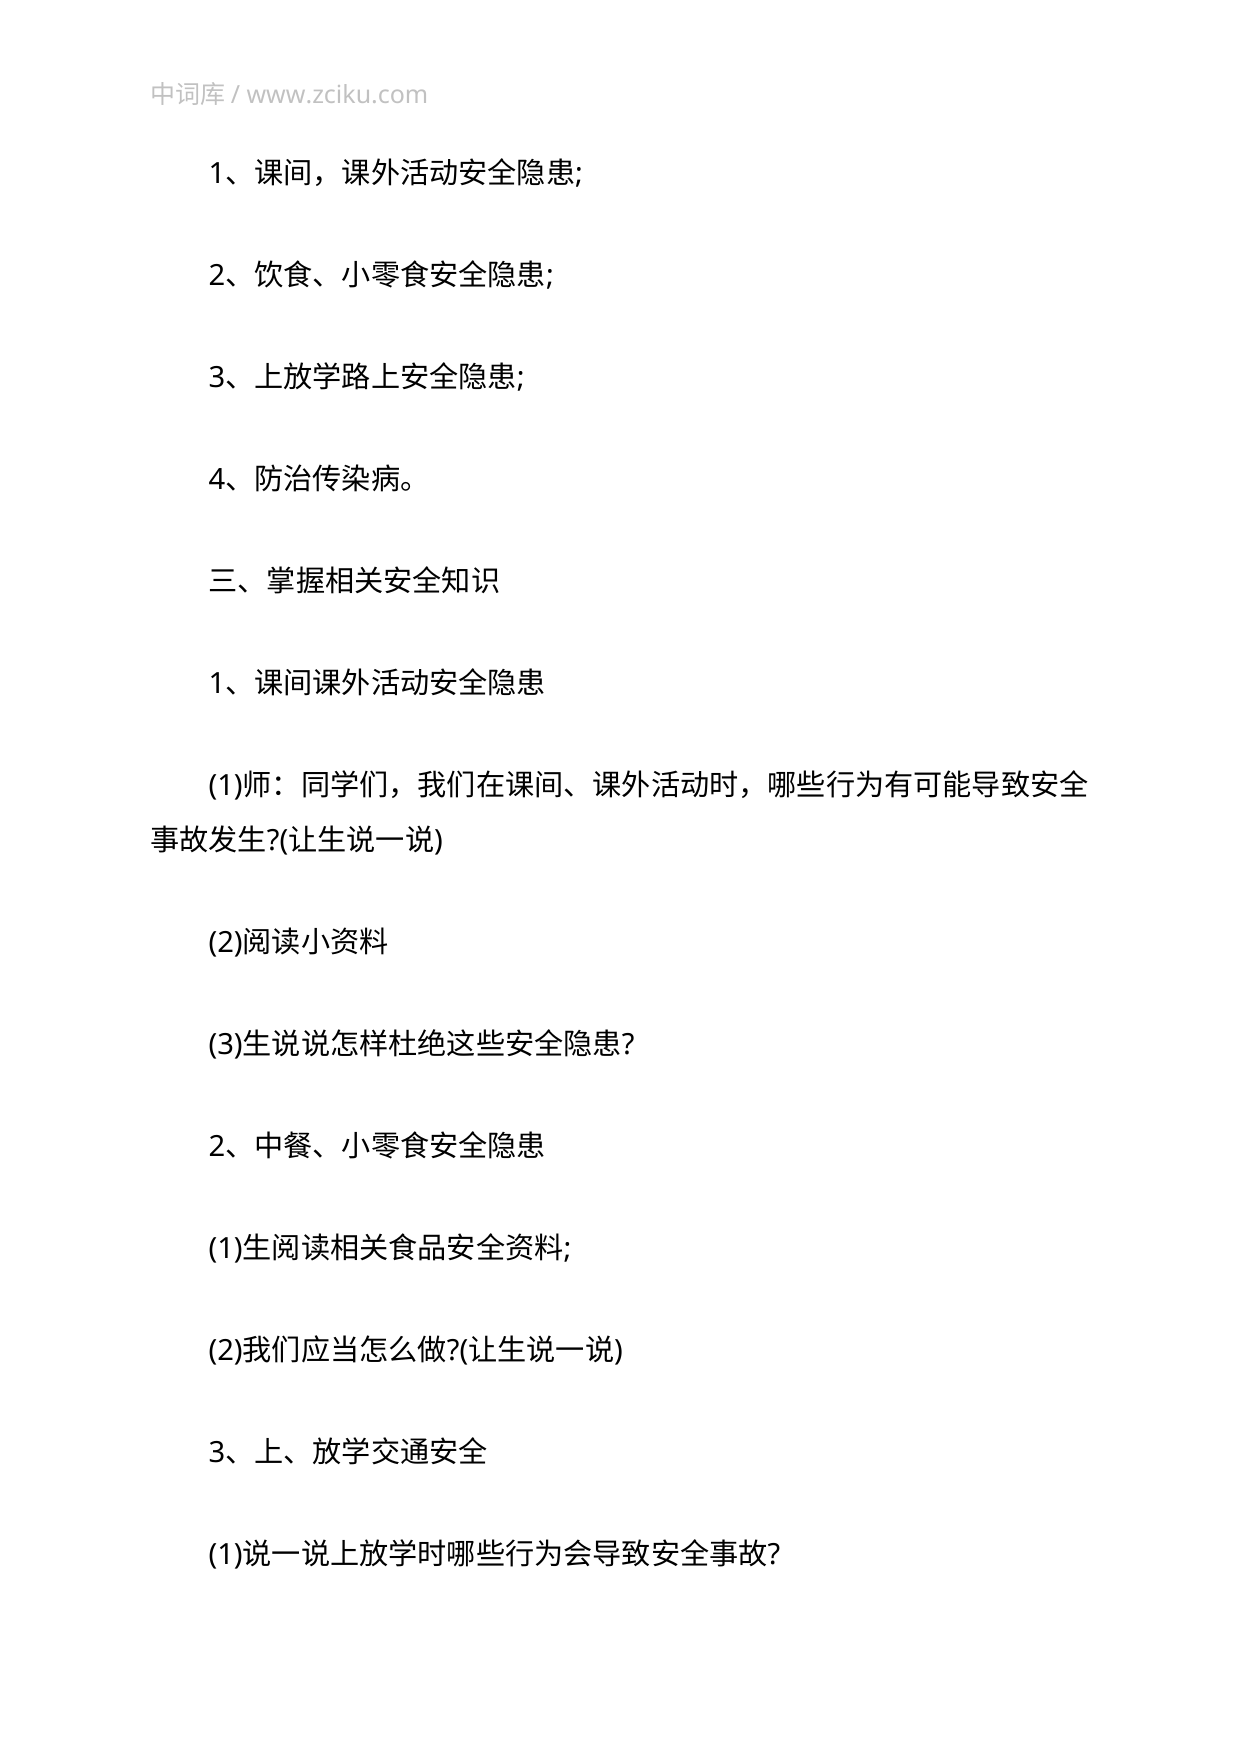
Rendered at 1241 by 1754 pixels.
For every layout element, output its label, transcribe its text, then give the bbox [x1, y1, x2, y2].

text (2)阅读小资料 [150, 919, 1090, 961]
text 1、课间课外活动安全隐患 [150, 660, 1090, 702]
text (3)生说说怎样杜绝这些安全隐患? [150, 1021, 1090, 1063]
text (1)师：同学们，我们在课间、课外活动时，哪些行为有可能导致安全事故发生?(让生说一说) [150, 762, 1090, 859]
text 2、饮食、小零食安全隐患; [150, 252, 1090, 294]
text (1)生阅读相关食品安全资料; [150, 1224, 1090, 1267]
text 三、掌握相关安全知识 [150, 558, 1090, 600]
text (1)说一说上放学时哪些行为会导致安全事故? [150, 1531, 1090, 1573]
text 3、上放学路上安全隐患; [150, 354, 1090, 396]
text 3、上、放学交通安全 [150, 1428, 1090, 1471]
text 2、中餐、小零食安全隐患 [150, 1123, 1090, 1165]
text 4、防治传染病。 [150, 456, 1090, 498]
text (2)我们应当怎么做?(让生说一说) [150, 1327, 1090, 1369]
text 1、课间，课外活动安全隐患; [150, 150, 1090, 192]
